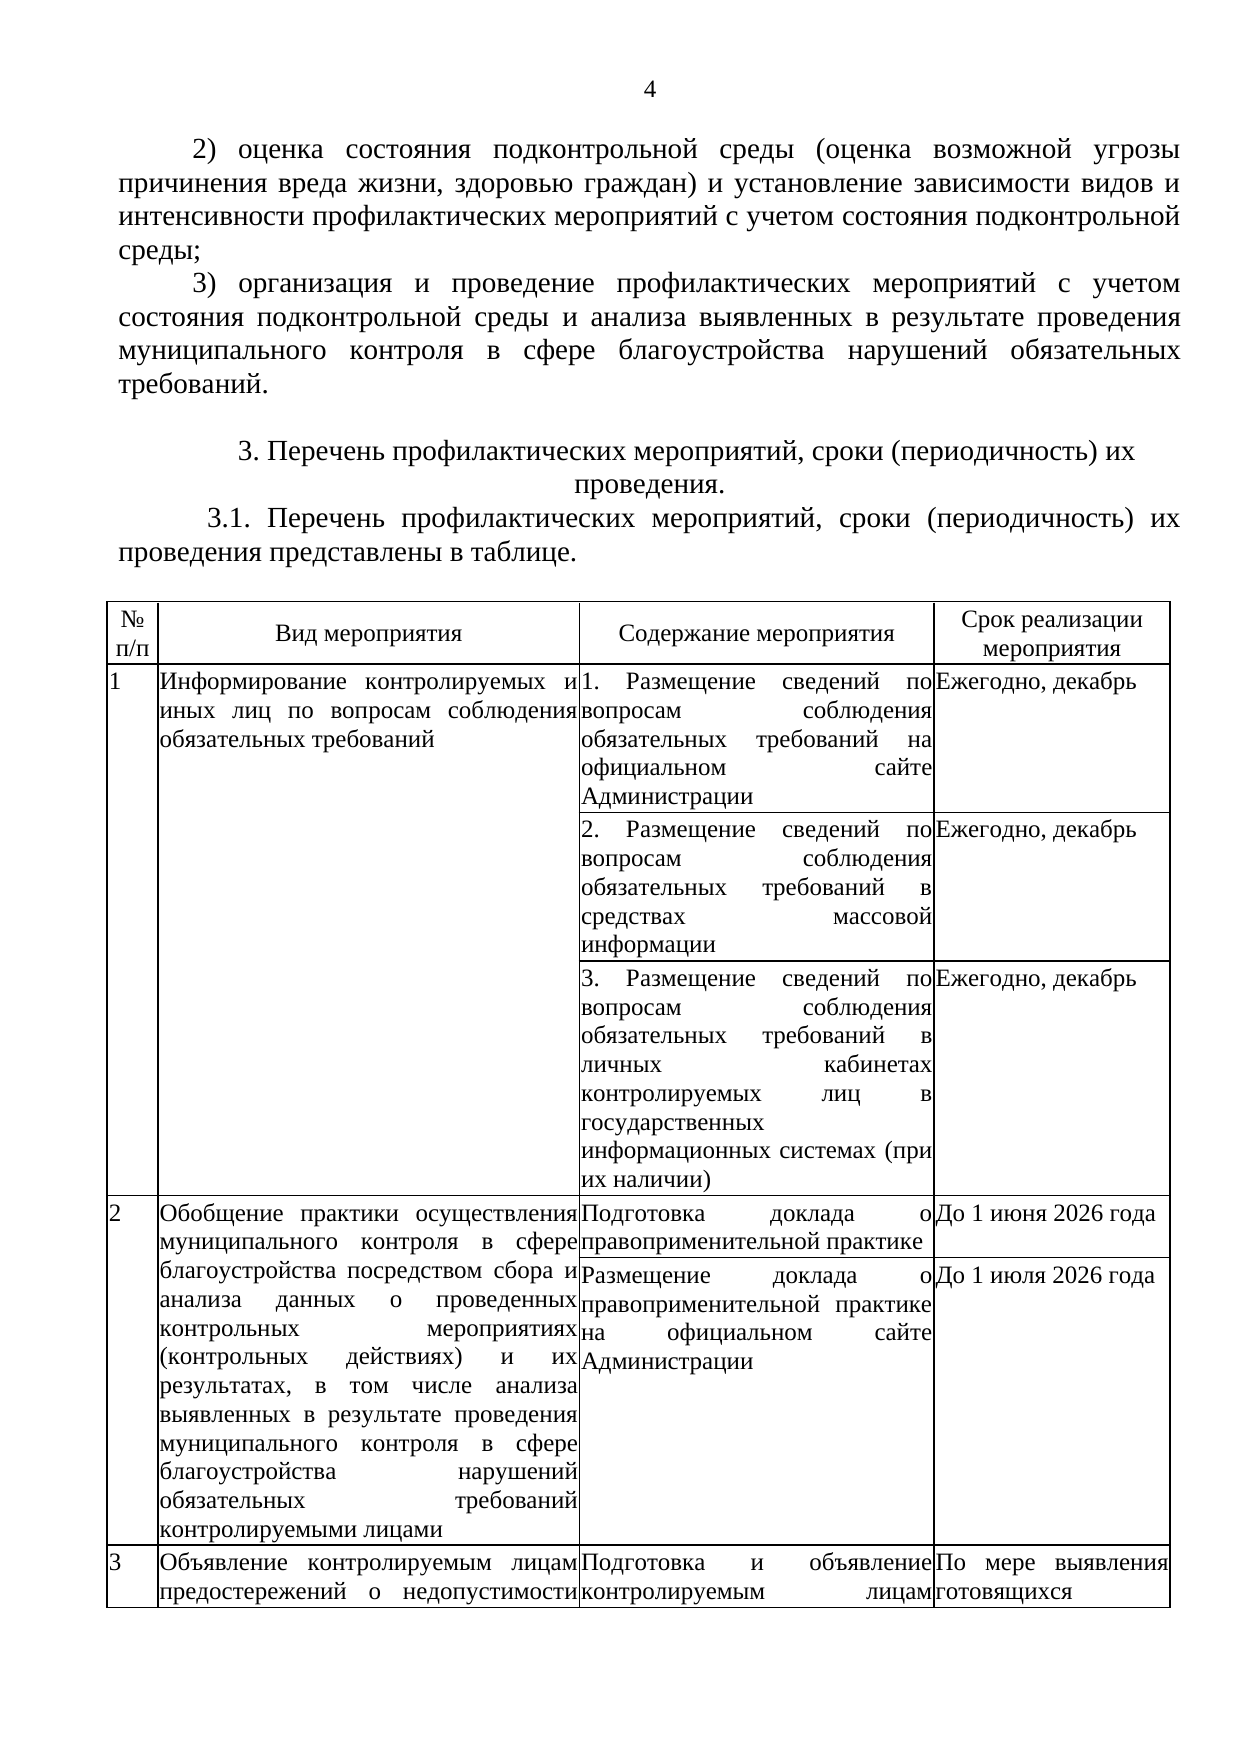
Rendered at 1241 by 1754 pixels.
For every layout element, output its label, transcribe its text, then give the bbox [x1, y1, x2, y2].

table_cell 3. Размещение сведений по вопросам соблюдения обязательных требований в личных кабинетах контролируемых лиц в государственных информационных системах (при их наличии) [580, 962, 933, 1194]
table_cell 1. Размещение сведений по вопросам соблюдения обязательных требований на официальном сайте Администрации [580, 665, 933, 811]
table_cell Размещение доклада о правоприменительной практике на официальном сайте Администрации [580, 1258, 933, 1544]
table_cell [580, 1546, 933, 1606]
table_cell Ежегодно, декабрь [935, 962, 1169, 1194]
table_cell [935, 1546, 1169, 1606]
text 3. Перечень профилактических мероприятий, сроки (периодичность) их проведения. [118, 433, 1181, 500]
table_cell 2. Размещение сведений по вопросам соблюдения обязательных требований в средствах массовой информации [580, 813, 933, 960]
table_header Срок реализации мероприятия [935, 602, 1169, 663]
table_cell До 1 июня 2026 года [935, 1196, 1169, 1257]
table_header Содержание мероприятия [580, 602, 934, 663]
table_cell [159, 1546, 579, 1606]
table_cell 2 [108, 1196, 157, 1544]
table_header Вид мероприятия [159, 602, 579, 663]
table_cell 1 [108, 665, 157, 1194]
table_cell Ежегодно, декабрь [935, 665, 1169, 811]
table_header № п/п [108, 602, 158, 663]
table_cell 3 [108, 1546, 157, 1606]
table_cell Ежегодно, декабрь [935, 813, 1169, 960]
text 3) организация и проведение профилактических мероприятий с учетом состояния подконтрольной среды и анализа выявленных в результате проведения муниципального контроля в сфере благоустройства нарушений обязательных требований. [118, 265, 1181, 399]
table_cell Информирование контролируемых и иных лиц по вопросам соблюдения обязательных требований [159, 665, 579, 1194]
text 3.1. Перечень профилактических мероприятий, сроки (периодичность) их проведения представлены в таблице. [118, 500, 1181, 567]
table_cell До 1 июля 2026 года [935, 1258, 1169, 1544]
text 2) оценка состояния подконтрольной среды (оценка возможной угрозы причинения вреда жизни, здоровью граждан) и установление зависимости видов и интенсивности профилактических мероприятий с учетом состояния подконтрольной среды; [118, 131, 1181, 265]
table_cell Обобщение практики осуществления муниципального контроля в сфере благоустройства посредством сбора и анализа данных о проведенных контрольных мероприятиях (контрольных действиях) и их результатах, в том числе анализа выявленных в результате проведения муниципального контроля в сфере благоустройства нарушений обязательных требований контролируемыми лицами [159, 1196, 579, 1544]
